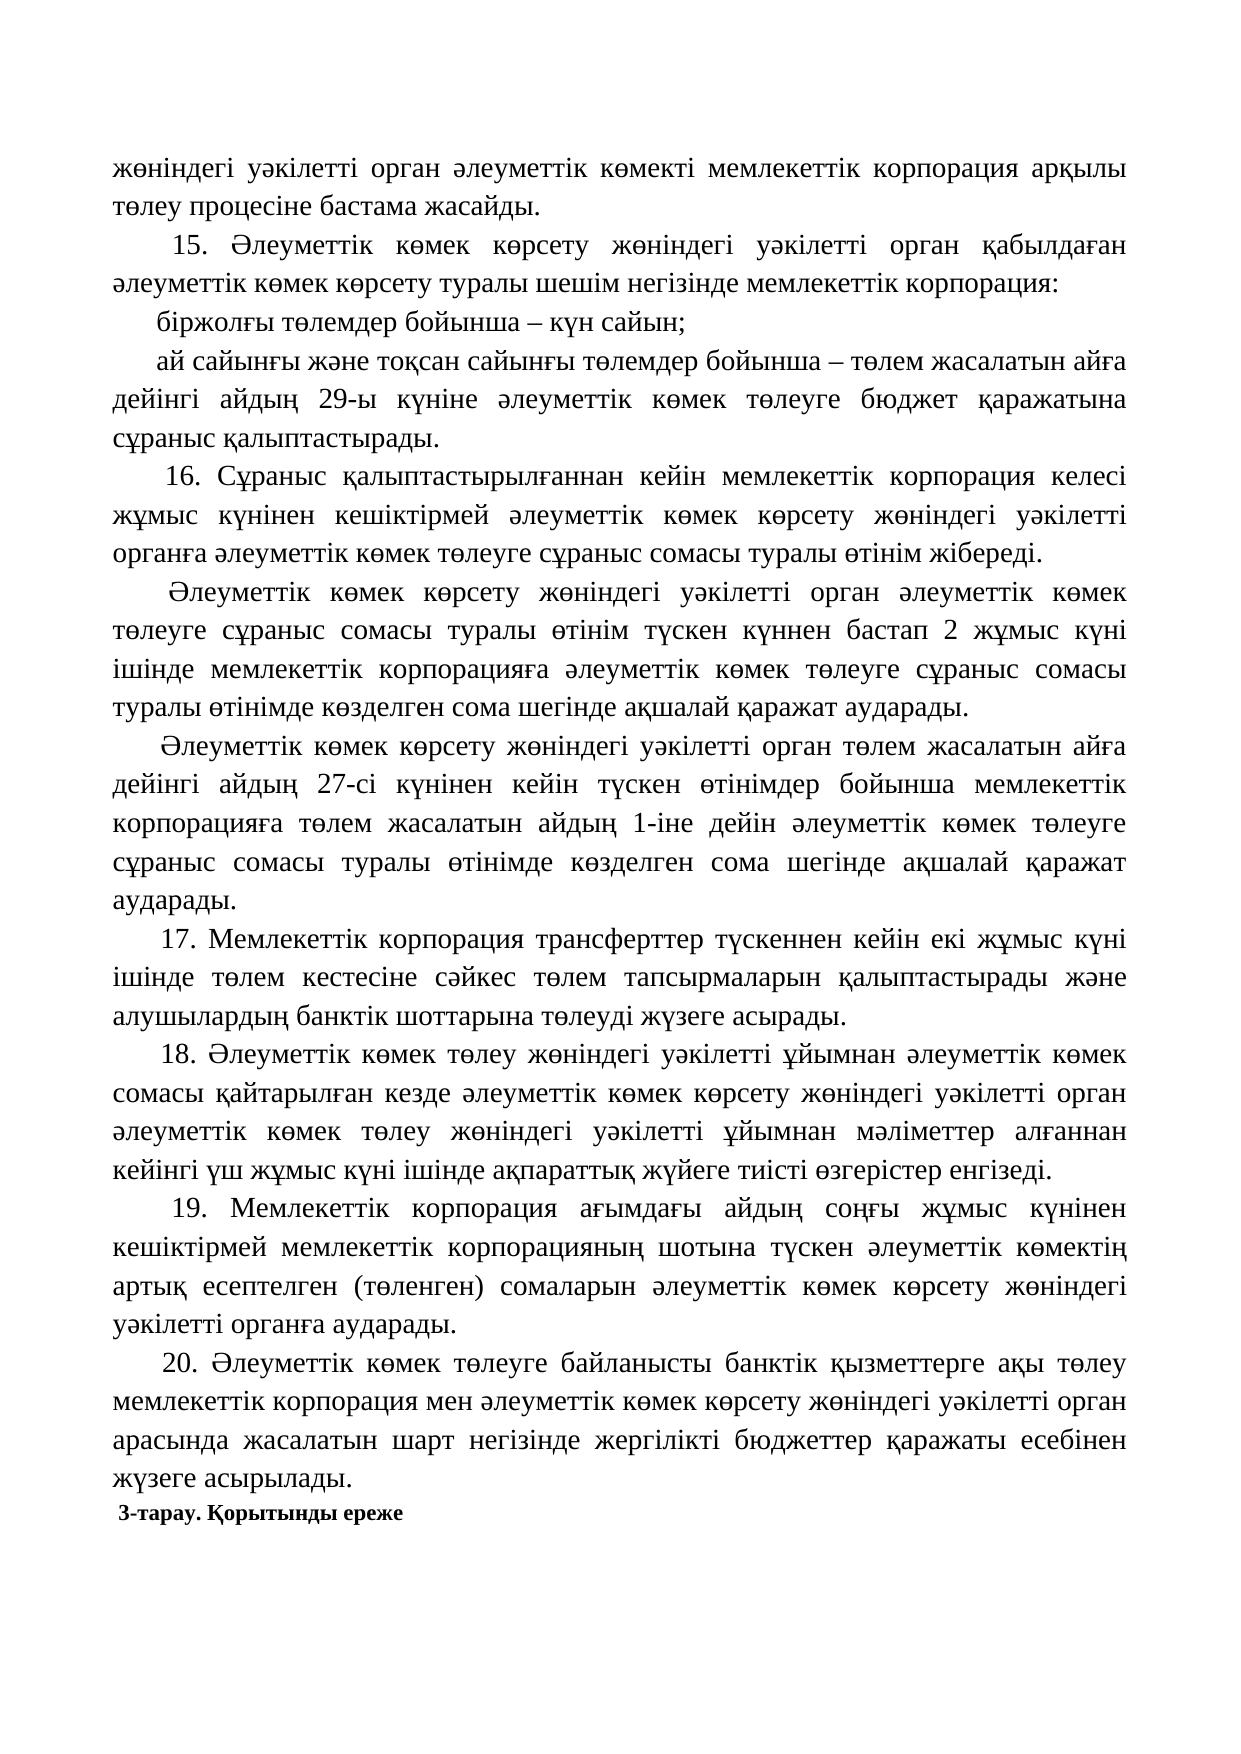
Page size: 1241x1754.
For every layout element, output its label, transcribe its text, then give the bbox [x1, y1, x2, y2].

text 15. Әлеуметтік көмек көрсету жөніндегі уәкілетті орган қабылдаған әлеуметтік көмек көрсету туралы шешім негізінде мемлекеттік корпорация: [112, 227, 1128, 299]
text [112, 150, 1128, 222]
text Әлеуметтік көмек көрсету жөніндегі уәкілетті орган төлем жасалатын айға дейінгі айдың 27-сі күнінен кейін түскен өтінімдер бойынша мемлекеттік корпорацияға төлем жасалатын айдың 1-іне дейін әлеуметтік көмек төлеуге сұраныс сомасы туралы өтінімде көзделген сома шегінде ақшалай қаражат аударады. [112, 728, 1128, 916]
text 16. Сұраныс қалыптастырылғаннан кейін мемлекеттік корпорация келесі жұмыс күнінен кешіктірмей әлеуметтік көмек көрсету жөніндегі уәкілетті органға әлеуметтік көмек төлеуге сұраныс сомасы туралы өтінім жібереді. [112, 458, 1128, 569]
text 19. Мемлекеттік корпорация ағымдағы айдың соңғы жұмыс күнінен кешіктірмей мемлекеттік корпорацияның шотына түскен әлеуметтік көмектің артық есептелген (төленген) сомаларын әлеуметтік көмек көрсету жөніндегі уәкілетті органға аударады. [112, 1191, 1128, 1340]
text 17. Мемлекеттік корпорация трансферттер түскеннен кейін екі жұмыс күні ішінде төлем кестесіне сәйкес төлем тапсырмаларын қалыптастырады және алушылардың банктік шоттарына төлеуді жүзеге асырады. [112, 921, 1128, 1031]
text Әлеуметтік көмек көрсету жөніндегі уәкілетті орган әлеуметтік көмек төлеуге сұраныс сомасы туралы өтінім түскен күннен бастап 2 жұмыс күні ішінде мемлекеттік корпорацияға әлеуметтік көмек төлеуге сұраныс сомасы туралы өтінімде көзделген сома шегінде ақшалай қаражат аударады. [112, 574, 1128, 723]
text біржолғы төлемдер бойынша – күн сайын; [112, 304, 1128, 338]
text 20. Әлеуметтік көмек төлеуге байланысты банктік қызметтерге ақы төлеу мемлекеттік корпорация мен әлеуметтік көмек көрсету жөніндегі уәкілетті орган арасында жасалатын шарт негізінде жергілікті бюджеттер қаражаты есебінен жүзеге асырылады. [112, 1345, 1128, 1494]
text ай сайынғы және тоқсан сайынғы төлемдер бойынша – төлем жасалатын айға дейінгі айдың 29-ы күніне әлеуметтік көмек төлеуге бюджет қаражатына сұраныс қалыптастырады. [112, 343, 1128, 453]
text 3-тарау. Қорытынды ереже [112, 1499, 1128, 1525]
text 18. Әлеуметтік көмек төлеу жөніндегі уәкілетті ұйымнан әлеуметтік көмек сомасы қайтарылған кезде әлеуметтік көмек көрсету жөніндегі уәкілетті орган әлеуметтік көмек төлеу жөніндегі уәкілетті ұйымнан мәліметтер алғаннан кейінгі үш жұмыс күні ішінде ақпараттық жүйеге тиісті өзгерістер енгізеді. [112, 1036, 1128, 1186]
